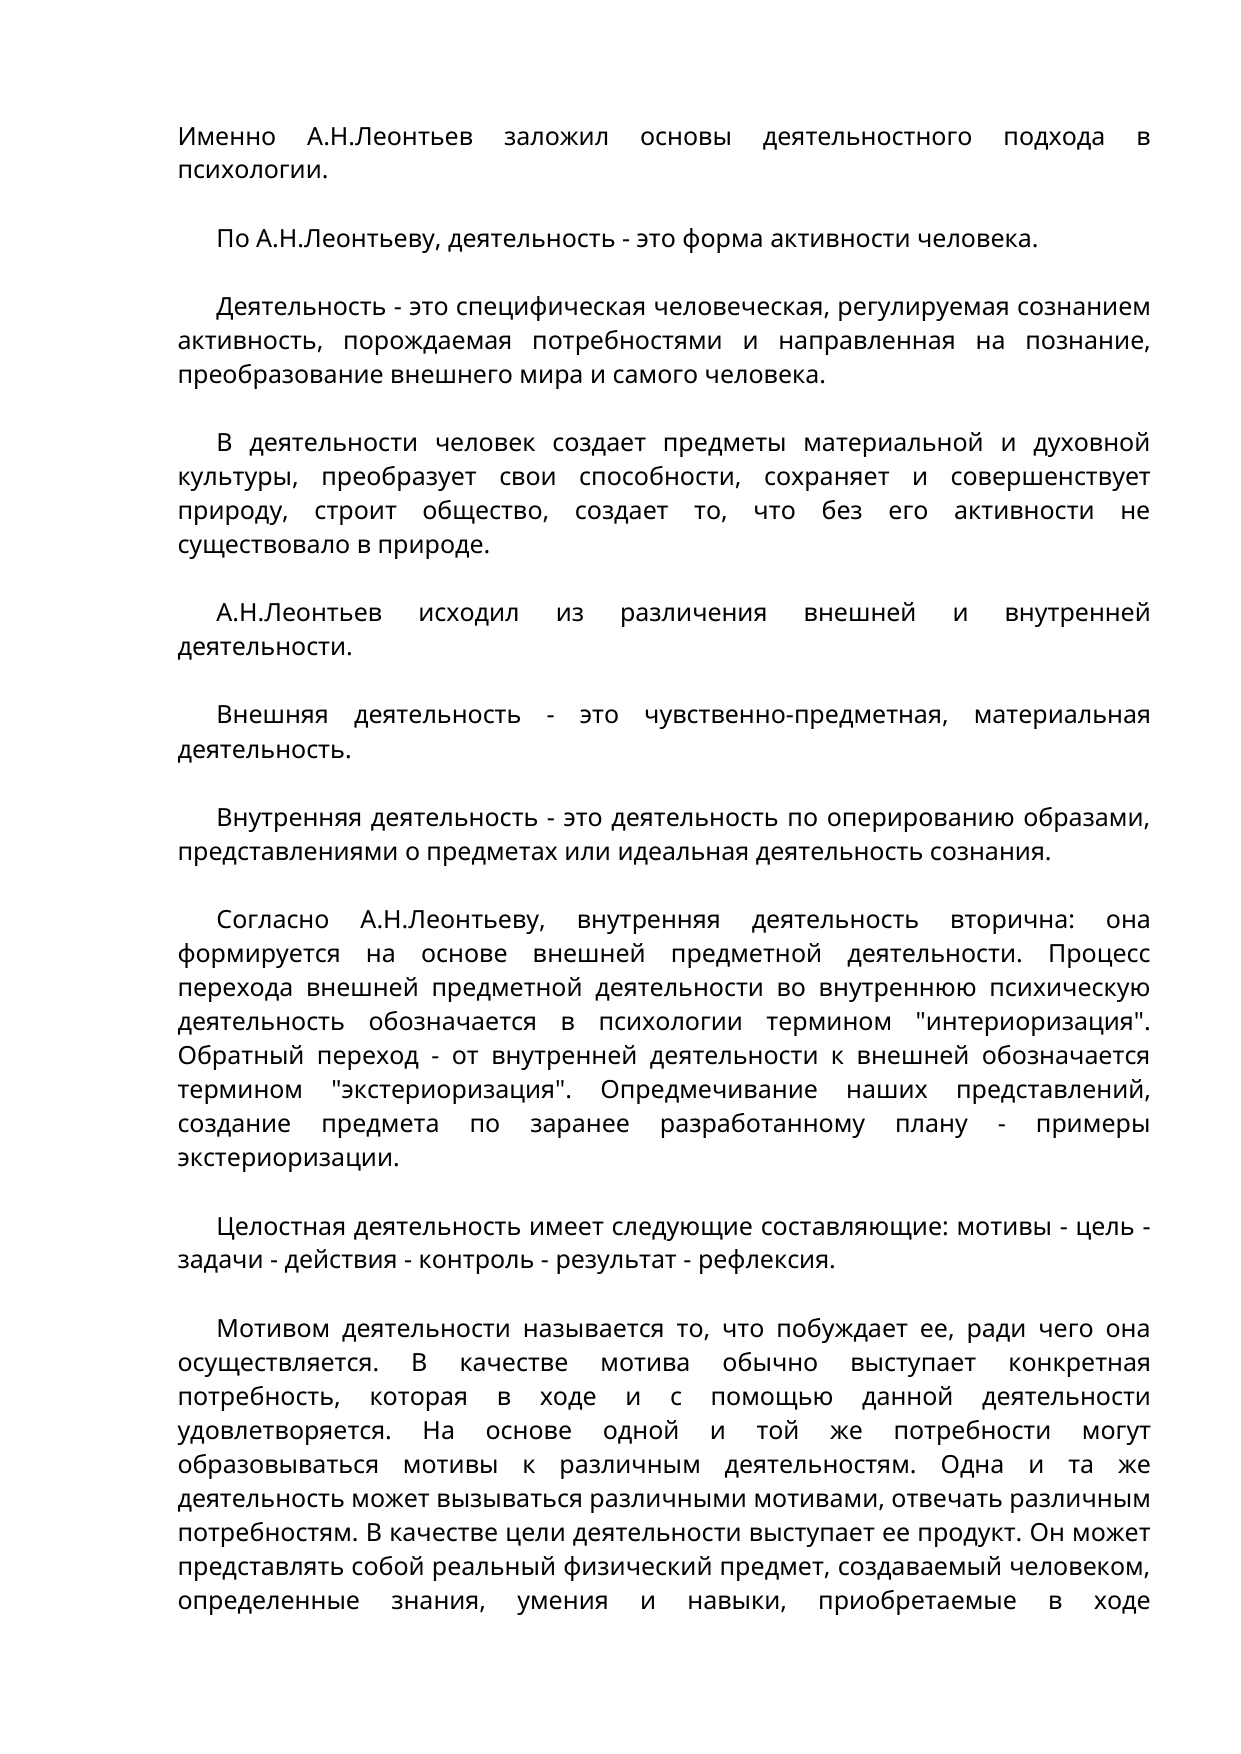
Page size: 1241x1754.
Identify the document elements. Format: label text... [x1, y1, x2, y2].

text Целостная деятельность имеет следующие составляющие: мотивы - цель - задачи - действия - контроль - результат - рефлексия. [177, 1208, 1152, 1276]
text Внешняя деятельность - это чувственно-предметная, материальная деятельность. [177, 697, 1152, 765]
text А.Н.Леонтьев исходил из различения внешней и внутренней деятельности. [177, 595, 1152, 663]
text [177, 118, 1152, 186]
text Согласно А.Н.Леонтьеву, внутренняя деятельность вторична: она формируется на основе внешней предметной деятельности. Процесс перехода внешней предметной деятельности во внутреннюю психическую деятельность обозначается в психологии термином "интериоризация". Обратный переход - от внутренней деятельности к внешней обозначается термином "экстериоризация". Опредмечивание наших представлений, создание предмета по заранее разработанному плану - примеры экстериоризации. [177, 902, 1152, 1174]
text По А.Н.Леонтьеву, деятельность - это форма активности человека. [177, 220, 1152, 254]
text Деятельность - это специфическая человеческая, регулируемая сознанием активность, порождаемая потребностями и направленная на познание, преобразование внешнего мира и самого человека. [177, 288, 1152, 391]
text Внутренняя деятельность - это деятельность по оперированию образами, представлениями о предметах или идеальная деятельность сознания. [177, 799, 1152, 867]
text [177, 1310, 1152, 1617]
text В деятельности человек создает предметы материальной и духовной культуры, преобразует свои способности, сохраняет и совершенствует природу, строит общество, создает то, что без его активности не существовало в природе. [177, 425, 1152, 561]
